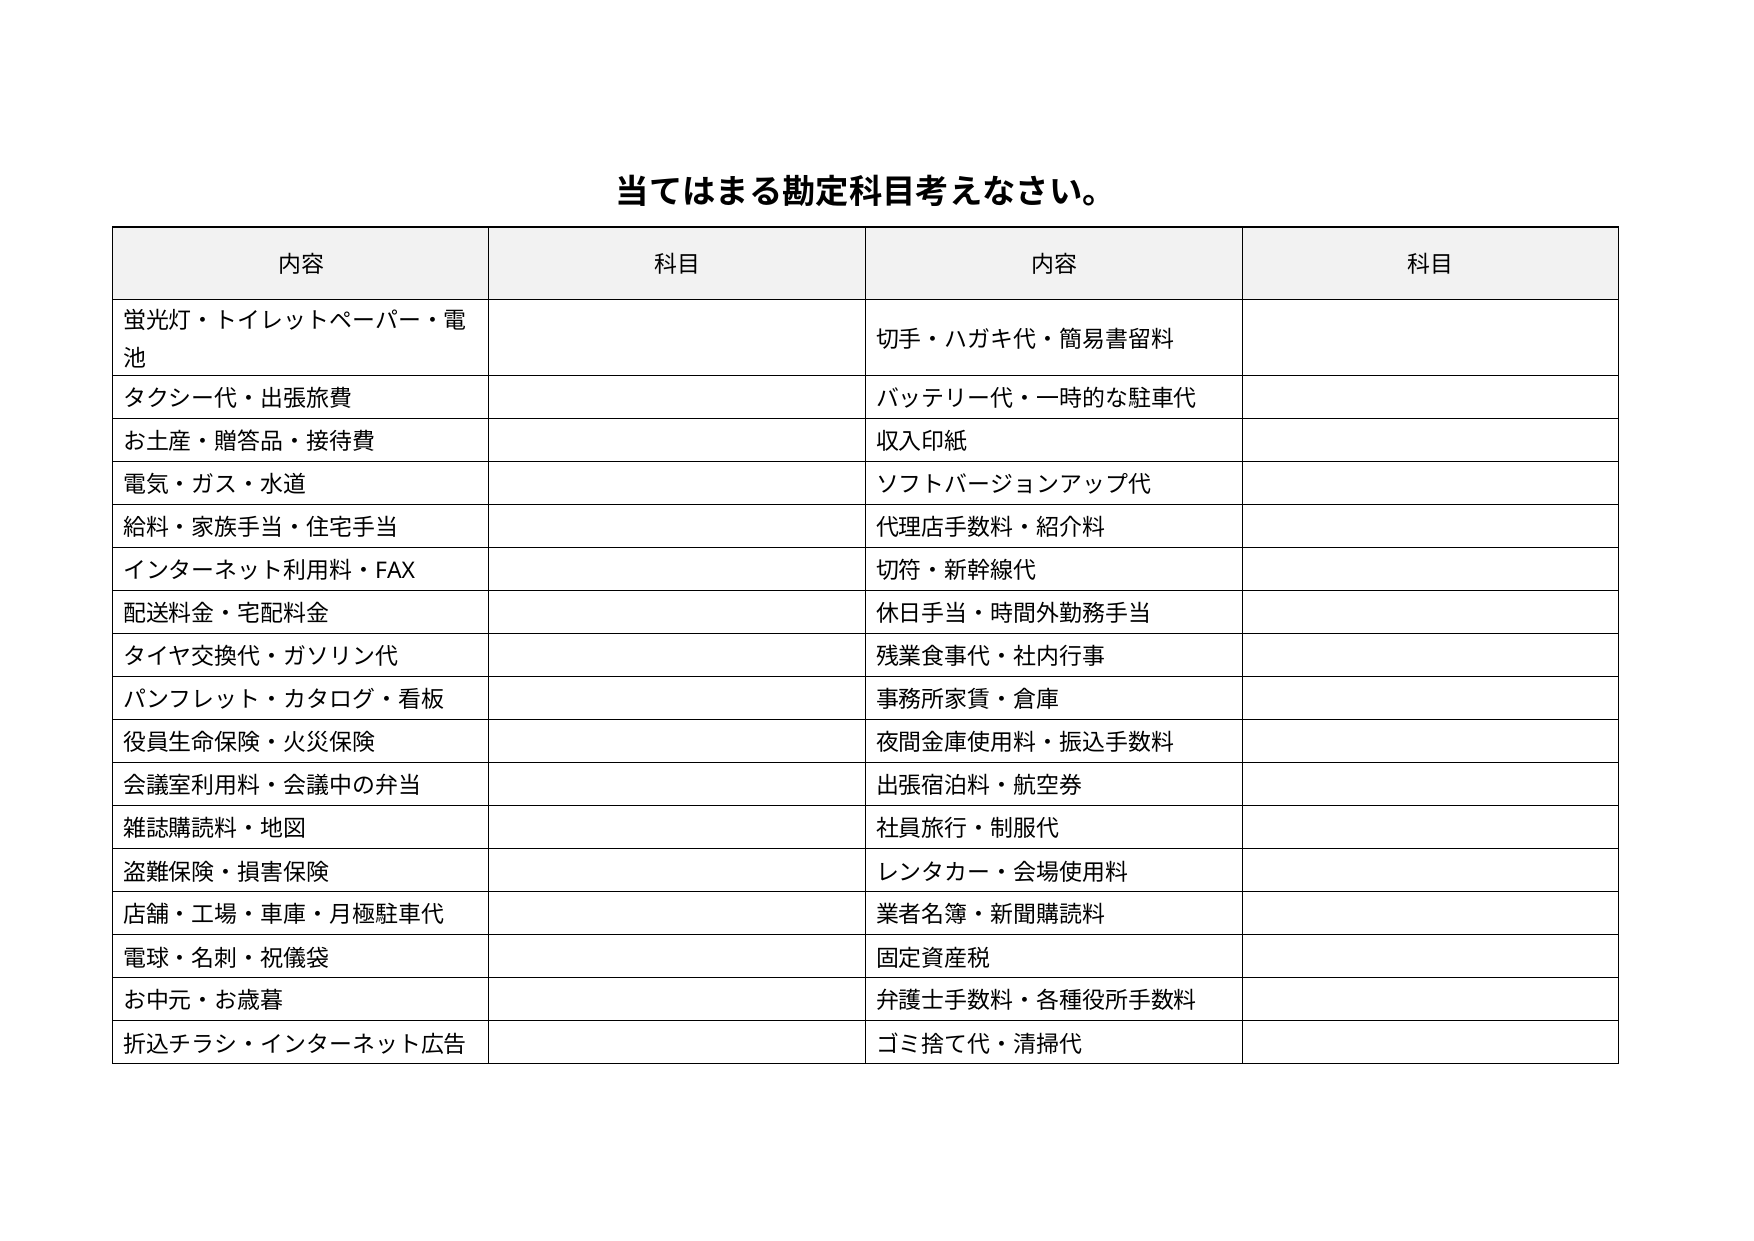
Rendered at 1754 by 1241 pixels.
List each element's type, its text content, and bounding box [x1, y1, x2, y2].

table_cell [489, 591, 865, 633]
table_cell [1243, 978, 1618, 1020]
table_cell [489, 935, 865, 977]
table_cell 雑誌購読料・地図 [113, 806, 488, 848]
table_cell 内容 [113, 228, 488, 299]
table_cell [489, 677, 865, 719]
table_cell [489, 548, 865, 590]
table_cell 蛍光灯・トイレットペーパー・電池 [113, 300, 488, 375]
table_cell 社員旅行・制服代 [866, 806, 1242, 848]
table_cell [1243, 935, 1618, 977]
table_cell 残業食事代・社内行事 [866, 634, 1242, 676]
table_cell ゴミ捨て代・清掃代 [866, 1021, 1242, 1063]
table_cell 固定資産税 [866, 935, 1242, 977]
table_cell お中元・お歳暮 [113, 978, 488, 1020]
table_cell [1243, 591, 1618, 633]
table_cell [489, 892, 865, 934]
table_cell [489, 806, 865, 848]
table_cell 収入印紙 [866, 419, 1242, 461]
table_cell 弁護士手数料・各種役所手数料 [866, 978, 1242, 1020]
table_cell 夜間金庫使用料・振込手数料 [866, 720, 1242, 762]
table_cell 出張宿泊料・航空券 [866, 763, 1242, 805]
table_cell 切符・新幹線代 [866, 548, 1242, 590]
table_cell [1243, 806, 1618, 848]
table_cell タクシー代・出張旅費 [113, 376, 488, 418]
table_cell [1243, 892, 1618, 934]
table_cell [1243, 763, 1618, 805]
table_cell 業者名簿・新聞購読料 [866, 892, 1242, 934]
table_cell レンタカー・会場使用料 [866, 849, 1242, 891]
table_cell [489, 462, 865, 504]
table_cell 切手・ハガキ代・簡易書留料 [866, 300, 1242, 375]
table_cell [1243, 462, 1618, 504]
table_cell 休日手当・時間外勤務手当 [866, 591, 1242, 633]
table_cell [1243, 376, 1618, 418]
table_cell 配送料金・宅配料金 [113, 591, 488, 633]
table_cell [489, 419, 865, 461]
table_cell 内容 [866, 228, 1242, 299]
table_cell パンフレット・カタログ・看板 [113, 677, 488, 719]
table_cell [1243, 634, 1618, 676]
table_cell 事務所家賃・倉庫 [866, 677, 1242, 719]
table_cell 店舗・工場・車庫・月極駐車代 [113, 892, 488, 934]
table_cell [489, 300, 865, 375]
table_cell [489, 849, 865, 891]
table_cell [489, 376, 865, 418]
table_cell バッテリー代・一時的な駐車代 [866, 376, 1242, 418]
table_cell [489, 720, 865, 762]
table_cell インターネット利用料・FAX [113, 548, 488, 590]
table_cell お土産・贈答品・接待費 [113, 419, 488, 461]
table_cell [489, 505, 865, 547]
table_cell 代理店手数料・紹介料 [866, 505, 1242, 547]
table_cell [1243, 677, 1618, 719]
table_cell [1243, 720, 1618, 762]
table_cell [489, 978, 865, 1020]
table_cell 折込チラシ・インターネット広告 [113, 1021, 488, 1063]
table_cell タイヤ交換代・ガソリン代 [113, 634, 488, 676]
table_cell [489, 763, 865, 805]
table_cell [489, 634, 865, 676]
table_cell 役員生命保険・火災保険 [113, 720, 488, 762]
table_cell [1243, 548, 1618, 590]
table_cell 電気・ガス・水道 [113, 462, 488, 504]
table_cell [1243, 1021, 1618, 1063]
table_cell [1243, 419, 1618, 461]
table_cell ソフトバージョンアップ代 [866, 462, 1242, 504]
table_cell 盗難保険・損害保険 [113, 849, 488, 891]
table_cell [489, 1021, 865, 1063]
table_cell 会議室利用料・会議中の弁当 [113, 763, 488, 805]
table_header 当てはまる勘定科目考えなさい。 [113, 151, 1619, 226]
table_cell [1243, 849, 1618, 891]
table_cell 科目 [489, 228, 865, 299]
table_cell 電球・名刺・祝儀袋 [113, 935, 488, 977]
table_cell 給料・家族手当・住宅手当 [113, 505, 488, 547]
table_cell 科目 [1243, 228, 1618, 299]
table_cell [1243, 505, 1618, 547]
table_cell [1243, 300, 1618, 375]
